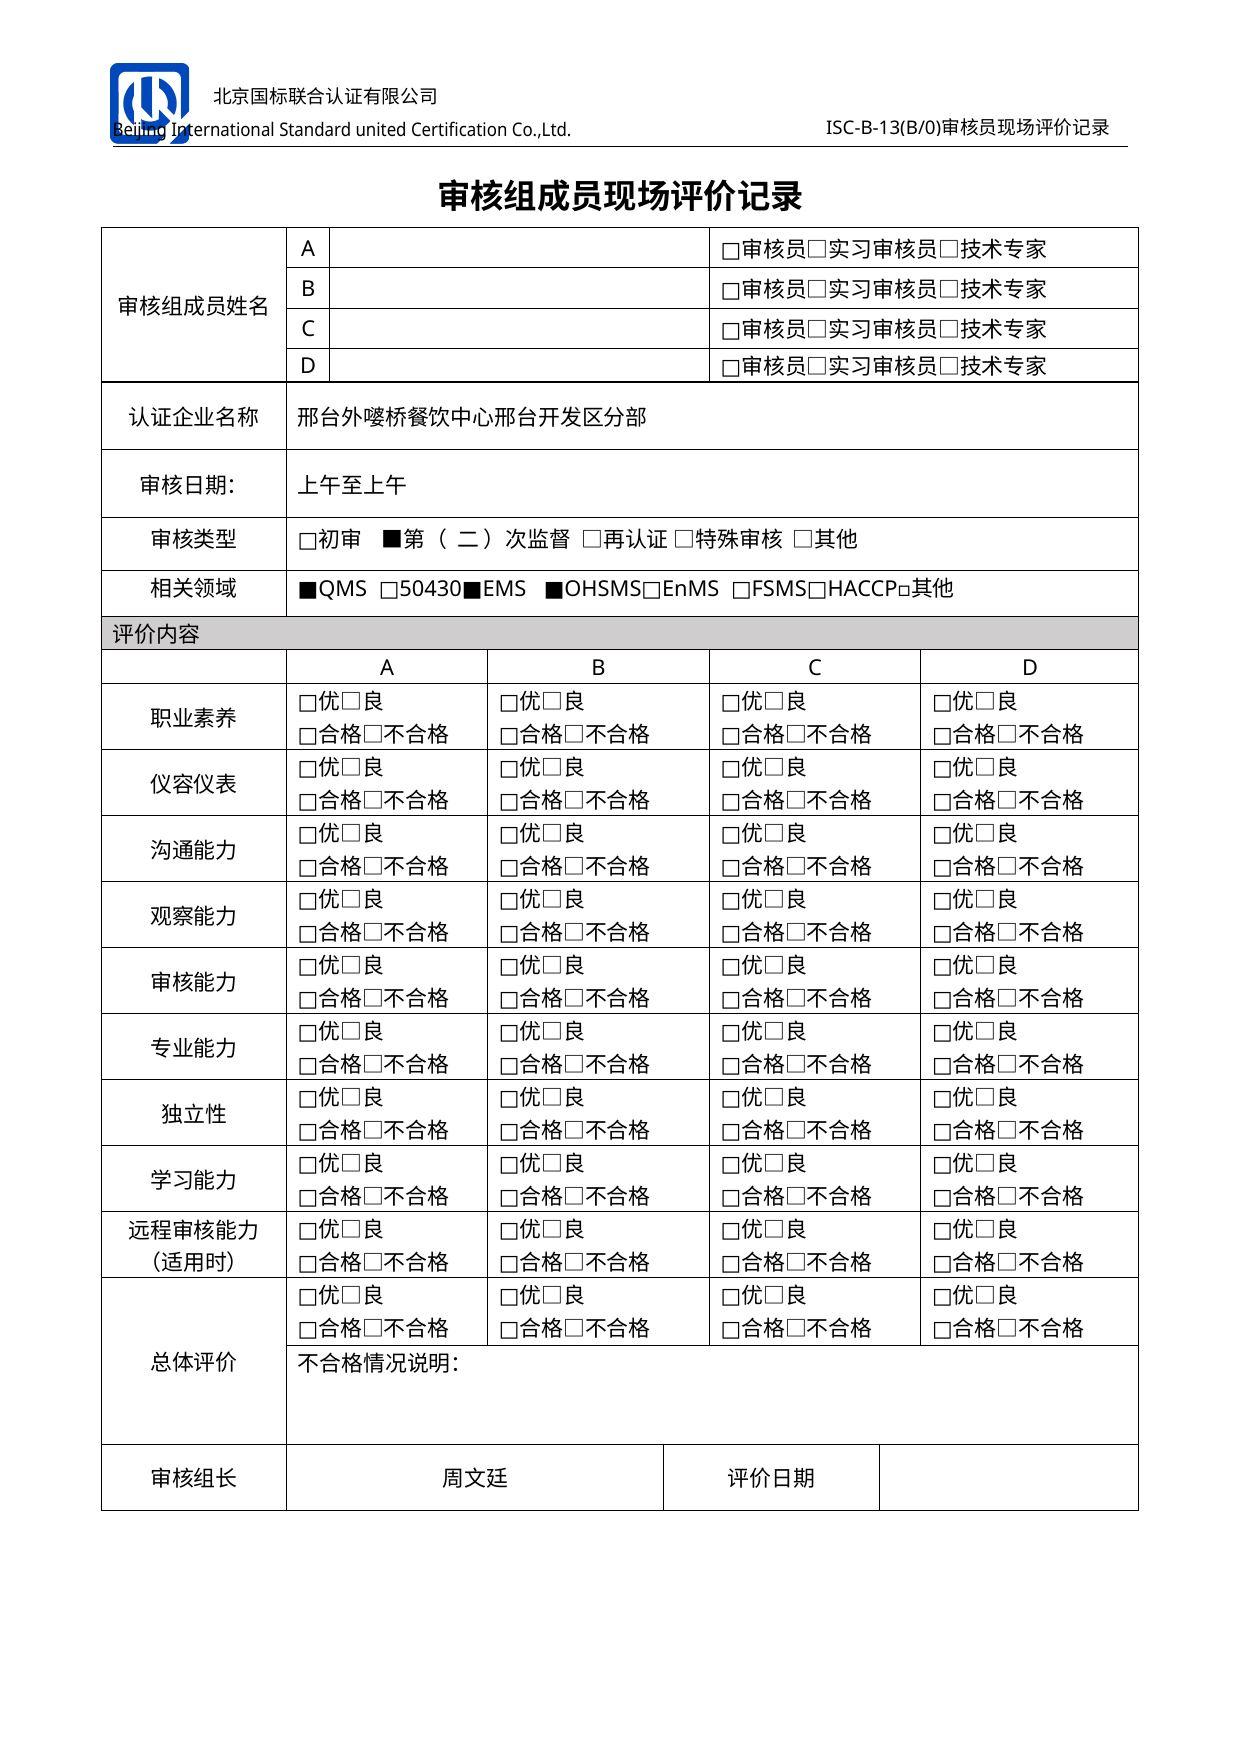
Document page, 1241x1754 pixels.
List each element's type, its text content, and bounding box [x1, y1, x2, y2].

table_cell 沟通能力 [102, 816, 286, 881]
table_cell □优□良 □合格□不合格 [488, 1278, 709, 1345]
table_cell A [287, 650, 487, 683]
table_cell B [287, 268, 329, 308]
table_cell C [710, 650, 920, 683]
table_cell [330, 268, 709, 308]
table_cell 相关领域 [102, 571, 286, 616]
table_cell □优□良 □合格□不合格 [488, 948, 709, 1013]
table_cell C [287, 309, 329, 348]
table_cell 观察能力 [102, 882, 286, 947]
text 审核组成员现场评价记录 [112, 162, 1128, 227]
table_cell □优□良 □合格□不合格 [710, 882, 920, 947]
table_cell □优□良 □合格□不合格 [921, 1212, 1138, 1277]
table_cell 审核类型 [102, 518, 286, 570]
table_cell □优□良 □合格□不合格 [287, 1080, 487, 1145]
table_cell □优□良 □合格□不合格 [488, 1146, 709, 1211]
table_cell □优□良 □合格□不合格 [710, 948, 920, 1013]
table_header A [287, 228, 329, 267]
table_cell □优□良 □合格□不合格 [921, 1146, 1138, 1211]
table_header □审核员□实习审核员□技术专家 [710, 228, 1138, 267]
table_cell □优□良 □合格□不合格 [488, 1014, 709, 1079]
table_cell D [287, 349, 329, 381]
table_cell □优□良 □合格□不合格 [287, 882, 487, 947]
table_cell 职业素养 [102, 684, 286, 749]
table_cell □优□良 □合格□不合格 [287, 948, 487, 1013]
table_cell □优□良 □合格□不合格 [488, 1080, 709, 1145]
table_cell 周文廷 [287, 1445, 663, 1509]
table_header [330, 228, 709, 267]
table_cell [102, 650, 286, 683]
picture [110, 63, 190, 144]
table_cell □优□良 □合格□不合格 [287, 816, 487, 881]
table_cell 独立性 [102, 1080, 286, 1145]
table_cell □审核员□实习审核员□技术专家 [710, 268, 1138, 308]
table_cell □审核员□实习审核员□技术专家 [710, 349, 1138, 381]
table_cell □审核员□实习审核员□技术专家 [710, 309, 1138, 348]
table_cell 仪容仪表 [102, 750, 286, 815]
table_cell □优□良 □合格□不合格 [287, 750, 487, 815]
table_cell □优□良 □合格□不合格 [287, 1014, 487, 1079]
table_cell 评价日期 [664, 1445, 879, 1509]
table_cell 审核能力 [102, 948, 286, 1013]
table_cell 上午至上午 [287, 450, 1138, 517]
table_header 审核组成员姓名 [102, 228, 286, 381]
table_cell B [488, 650, 709, 683]
table_cell □优□良 □合格□不合格 [710, 684, 920, 749]
table_cell □优□良 □合格□不合格 [921, 684, 1138, 749]
table_cell 评价内容 [102, 617, 1138, 649]
table_cell 认证企业名称 [102, 383, 286, 449]
table_cell □优□良 □合格□不合格 [921, 882, 1138, 947]
table_cell 专业能力 [102, 1014, 286, 1079]
table_cell □优□良 □合格□不合格 [488, 1212, 709, 1277]
table_cell [330, 309, 709, 348]
table_cell 总体评价 [102, 1278, 286, 1443]
table_cell □优□良 □合格□不合格 [287, 684, 487, 749]
table_cell □优□良 □合格□不合格 [921, 948, 1138, 1013]
table_cell 审核组长 [102, 1445, 286, 1509]
table_cell □优□良 □合格□不合格 [710, 1278, 920, 1345]
table_cell □优□良 □合格□不合格 [287, 1212, 487, 1277]
table_cell □优□良 □合格□不合格 [710, 1014, 920, 1079]
table_cell [880, 1445, 1138, 1509]
table_cell □优□良 □合格□不合格 [710, 1146, 920, 1211]
table_cell □优□良 □合格□不合格 [710, 1212, 920, 1277]
table_cell 学习能力 [102, 1146, 286, 1211]
table_cell □优□良 □合格□不合格 [921, 1080, 1138, 1145]
table_cell 远程审核能力 （适用时） [102, 1212, 286, 1277]
table_cell [330, 349, 709, 381]
table_cell □优□良 □合格□不合格 [921, 1278, 1138, 1345]
table_cell □优□良 □合格□不合格 [921, 816, 1138, 881]
table_cell □优□良 □合格□不合格 [921, 750, 1138, 815]
table_cell 审核日期： [102, 450, 286, 517]
table_cell D [921, 650, 1138, 683]
table_cell □优□良 □合格□不合格 [287, 1146, 487, 1211]
table_cell 不合格情况说明： [287, 1346, 1138, 1443]
table_cell □优□良 □合格□不合格 [488, 882, 709, 947]
table_cell ■QMS □50430■EMS ■OHSMS□EnMS □FSMS□HACCP□其他 [287, 571, 1138, 616]
table_cell □优□良 □合格□不合格 [921, 1014, 1138, 1079]
table_cell □优□良 □合格□不合格 [488, 684, 709, 749]
table_cell □优□良 □合格□不合格 [710, 750, 920, 815]
table_cell 邢台外嘙桥餐饮中心邢台开发区分部 [287, 383, 1138, 449]
table_cell □优□良 □合格□不合格 [710, 816, 920, 881]
table_cell □优□良 □合格□不合格 [287, 1278, 487, 1345]
table_cell □优□良 □合格□不合格 [488, 816, 709, 881]
table_cell □初审 ■第（ 二 ）次监督 □再认证 □特殊审核 □其他 [287, 518, 1138, 570]
table_cell □优□良 □合格□不合格 [488, 750, 709, 815]
table_cell □优□良 □合格□不合格 [710, 1080, 920, 1145]
